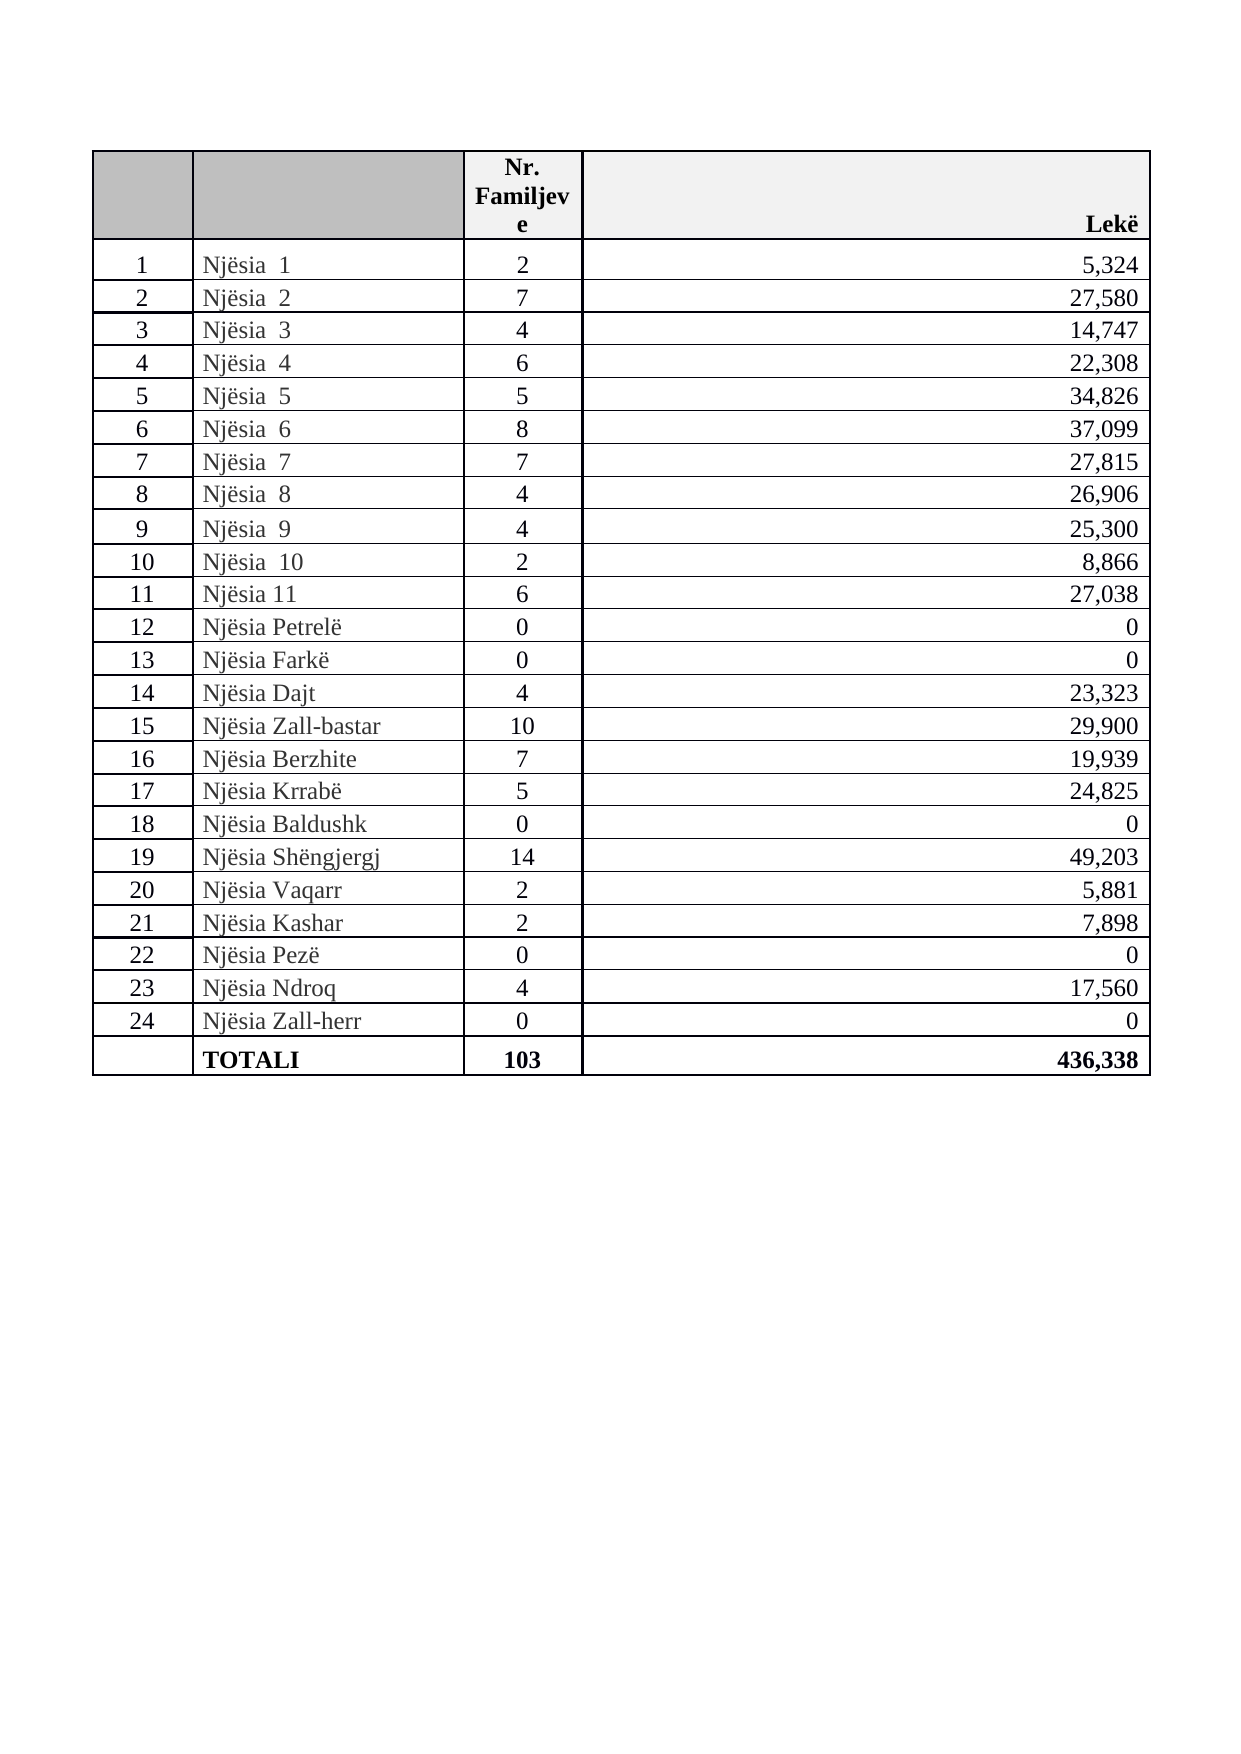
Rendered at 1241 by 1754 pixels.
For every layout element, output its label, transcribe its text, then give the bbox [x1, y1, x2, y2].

table_cell 0 [465, 609, 581, 641]
table_cell 8 [465, 411, 581, 443]
table_cell 22 [94, 939, 192, 969]
table_cell 11 [94, 578, 192, 608]
table_cell Njësia 10 [194, 544, 463, 576]
table_cell Njësia 11 [194, 577, 463, 608]
table_cell 24,825 [584, 774, 1149, 805]
table_cell 26,906 [584, 477, 1149, 508]
table_cell 18 [94, 807, 192, 838]
table_cell 7 [465, 280, 581, 311]
table_cell 4 [465, 509, 581, 543]
table_cell 10 [465, 708, 581, 739]
table_cell 6 [94, 412, 192, 443]
table_header Nr [94, 152, 192, 238]
table_cell Njësia 9 [194, 509, 463, 543]
table_cell 4 [465, 313, 581, 344]
table_cell Njësia 3 [194, 313, 463, 344]
table_cell Njësia 6 [194, 411, 463, 443]
table_cell 37,099 [584, 411, 1149, 443]
table_cell 4 [465, 675, 581, 707]
table_cell 19,939 [584, 741, 1149, 772]
table_cell 4 [465, 970, 581, 1002]
table_cell 10 [94, 545, 192, 576]
table_cell Njësia Zall-herr [194, 1004, 463, 1035]
table_cell 22,308 [584, 345, 1149, 377]
table_cell 5 [465, 774, 581, 805]
table_cell Njësia Ndroq [194, 970, 463, 1002]
table_cell 34,826 [584, 378, 1149, 410]
table_cell Njësia Krrabë [194, 774, 463, 805]
table_cell 21 [94, 906, 192, 936]
table_cell 0 [465, 1004, 581, 1035]
table_cell TOTALI [194, 1037, 463, 1073]
table_cell 20 [94, 873, 192, 904]
table_cell Lekë [584, 152, 1149, 238]
table_cell 25,300 [584, 509, 1149, 543]
table_cell 17,560 [584, 970, 1149, 1002]
table_cell 49,203 [584, 839, 1149, 871]
table_cell Njësia Pezë [194, 938, 463, 969]
table_cell 12 [94, 610, 192, 641]
table_cell Njësia Berzhite [194, 741, 463, 772]
table_cell 8,866 [584, 544, 1149, 576]
table_cell 4 [94, 346, 192, 377]
table_cell 1 [94, 240, 192, 279]
table_cell Njësia Zall-bastar [194, 708, 463, 739]
table_cell 13 [94, 643, 192, 674]
table_cell Njësia Farkë [194, 642, 463, 674]
table_cell 27,038 [584, 577, 1149, 608]
table_cell 2 [465, 872, 581, 904]
table_cell Njësia 1 [194, 240, 463, 279]
table_cell 14 [94, 676, 192, 707]
table_cell 0 [465, 806, 581, 838]
table_cell 8 [94, 478, 192, 508]
table_cell 24 [94, 1004, 192, 1035]
table_cell 0 [465, 642, 581, 674]
table_cell 7,898 [584, 905, 1149, 936]
table_cell Njësia 4 [194, 345, 463, 377]
table_cell 2 [465, 544, 581, 576]
table_cell 5 [94, 379, 192, 410]
table_cell 15 [94, 709, 192, 739]
table_cell 0 [584, 1004, 1149, 1035]
table_cell 14,747 [584, 313, 1149, 344]
table_cell Nr. Familjeve [465, 152, 581, 238]
table_cell 4 [465, 477, 581, 508]
table_cell 7 [94, 445, 192, 476]
table_cell Njësia Shëngjergj [194, 839, 463, 871]
table_cell 7 [465, 741, 581, 772]
table_cell 23,323 [584, 675, 1149, 707]
table_cell 23 [94, 971, 192, 1002]
table_cell 14 [465, 839, 581, 871]
table_cell Njësia 5 [194, 378, 463, 410]
table_cell Njësia 2 [194, 280, 463, 311]
table_cell 6 [465, 345, 581, 377]
table_cell 0 [584, 642, 1149, 674]
table_cell 9 [94, 510, 192, 543]
table_cell Njësia 8 [194, 477, 463, 508]
table_cell Njësia 7 [194, 444, 463, 476]
table_cell 3 [94, 314, 192, 344]
table_cell 27,580 [584, 280, 1149, 311]
table_cell Njësia Baldushk [194, 806, 463, 838]
table_cell 5,324 [584, 240, 1149, 279]
table_cell 5 [465, 378, 581, 410]
table_cell 7 [465, 444, 581, 476]
table_cell 17 [94, 775, 192, 805]
table_cell 2 [94, 281, 192, 311]
table_cell 16 [94, 742, 192, 772]
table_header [194, 152, 463, 238]
table_cell Njësia Vaqarr [194, 872, 463, 904]
table_cell [94, 1037, 192, 1073]
table_cell Njësia Petrelë [194, 609, 463, 641]
table_cell 0 [584, 609, 1149, 641]
table_cell 29,900 [584, 708, 1149, 739]
table_cell 0 [465, 938, 581, 969]
table_cell 19 [94, 840, 192, 871]
table_cell 27,815 [584, 444, 1149, 476]
table_cell 436,338 [584, 1037, 1149, 1073]
table_cell 5,881 [584, 872, 1149, 904]
table_cell 103 [465, 1037, 581, 1073]
table_cell 0 [584, 938, 1149, 969]
table_cell Njësia Dajt [194, 675, 463, 707]
table_cell 6 [465, 577, 581, 608]
table_cell 0 [584, 806, 1149, 838]
table_cell 2 [465, 240, 581, 279]
table_cell Njësia Kashar [194, 905, 463, 936]
table_cell 2 [465, 905, 581, 936]
